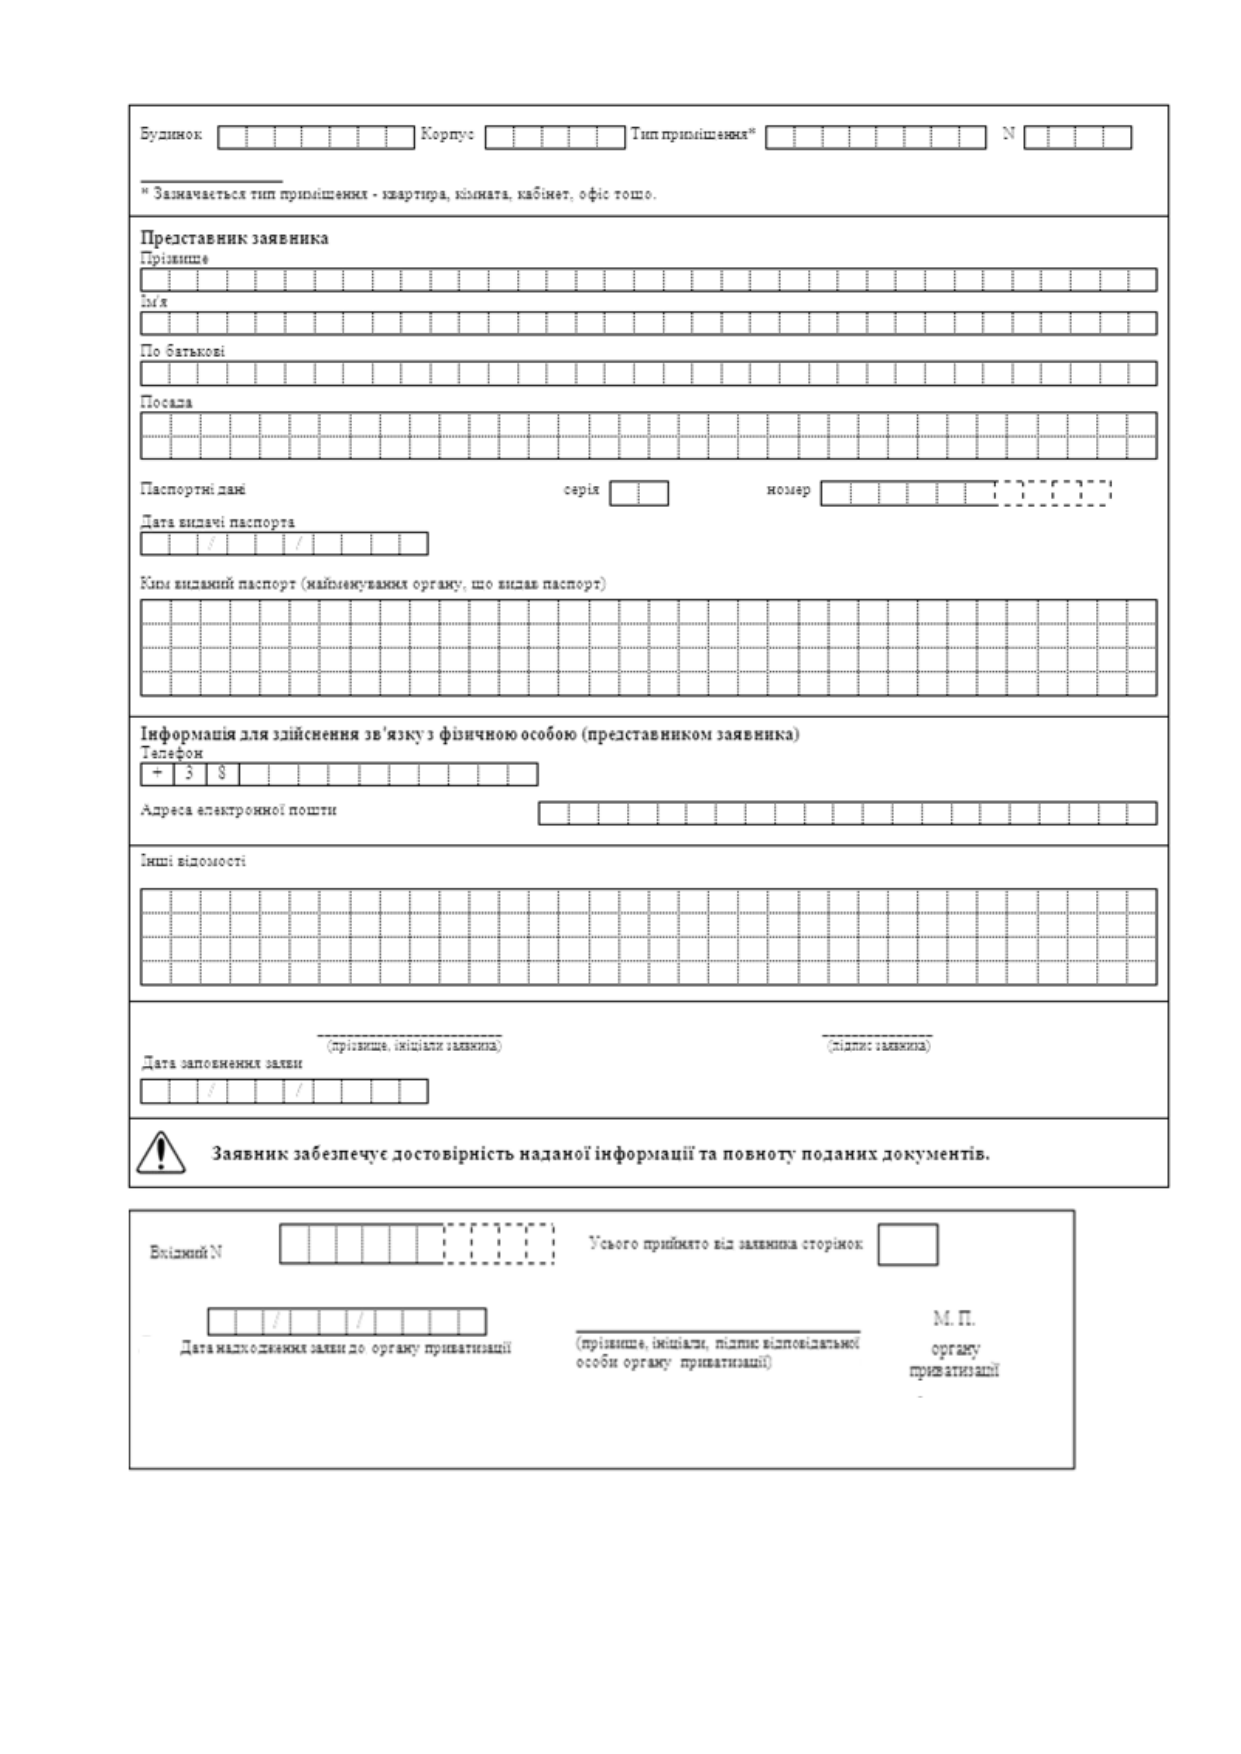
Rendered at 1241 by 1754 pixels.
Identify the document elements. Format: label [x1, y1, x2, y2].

picture [126, 102, 1174, 1473]
